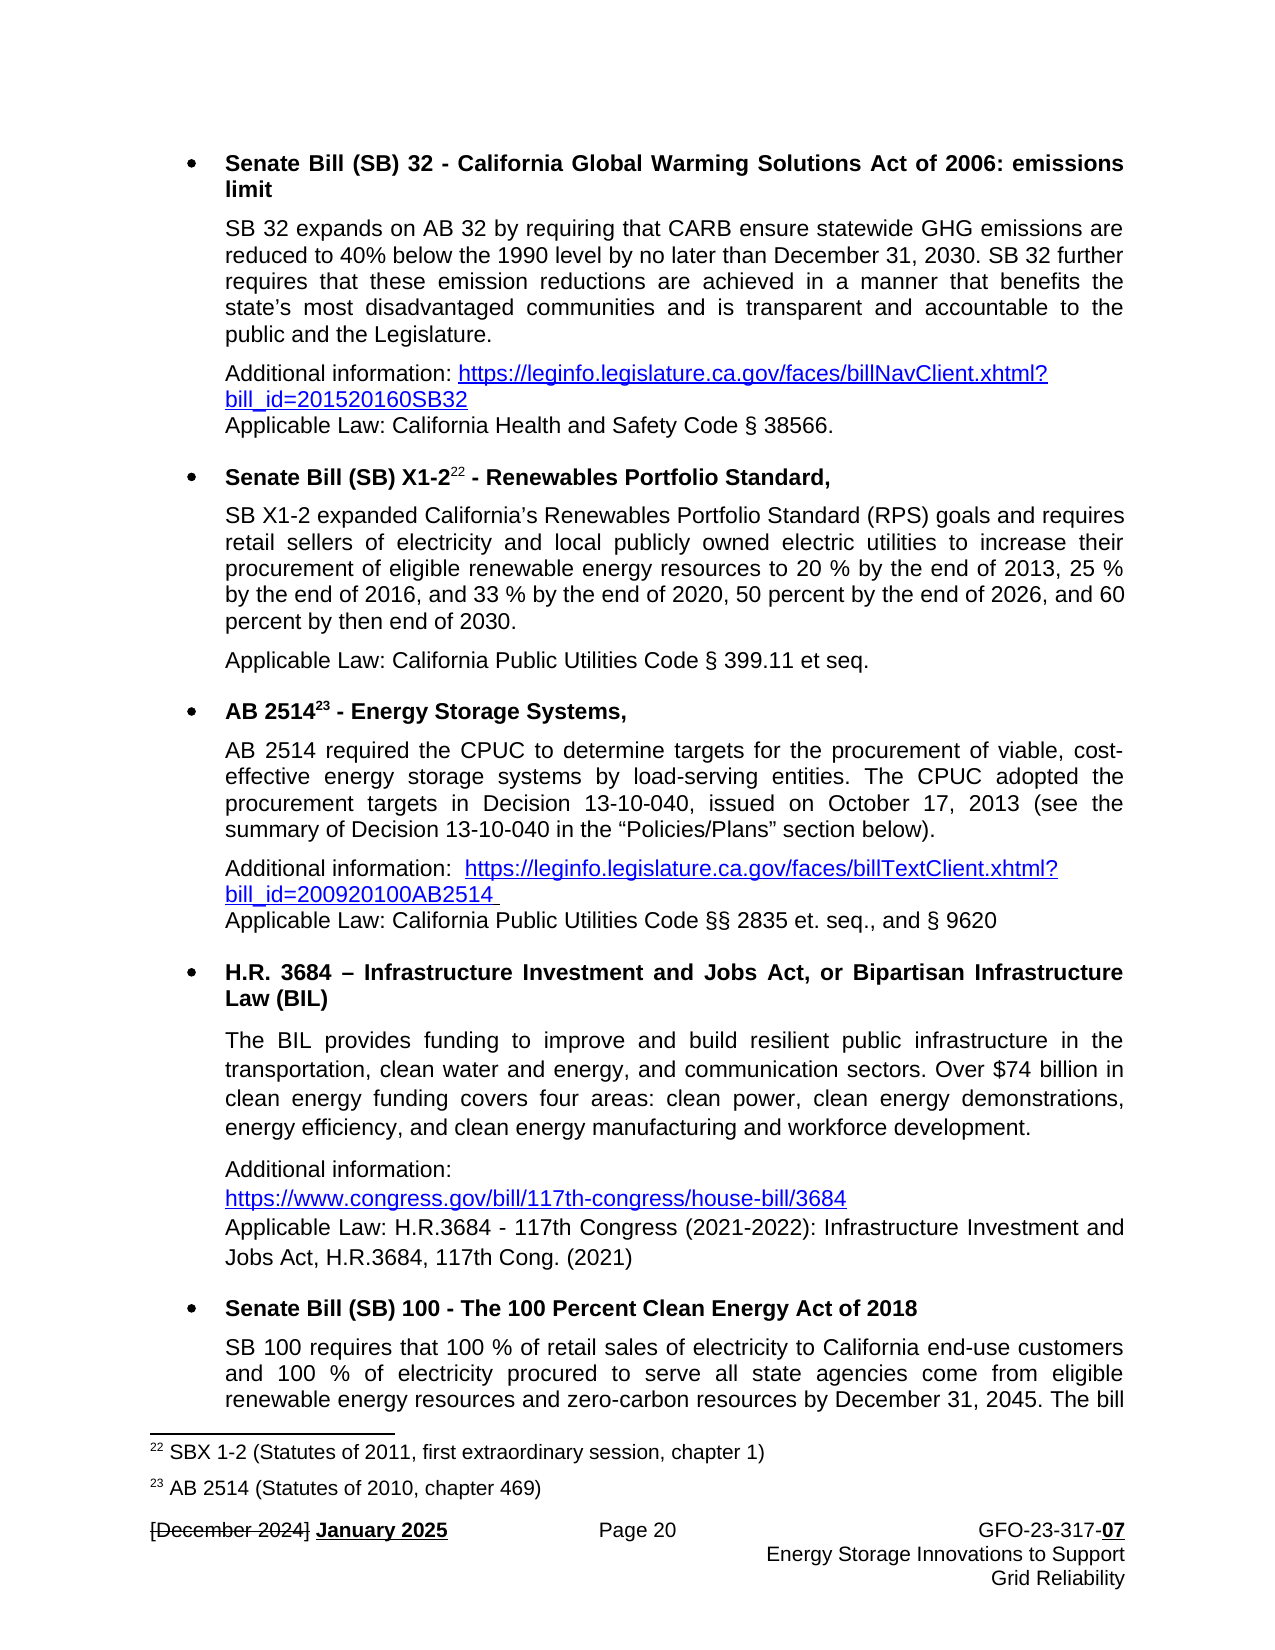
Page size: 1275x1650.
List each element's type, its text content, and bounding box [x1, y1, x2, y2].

text Additional information: https://leginfo.legislature.ca.gov/faces/billTextClient.xhtml?bill_id=200920100AB2514 [225, 855, 1125, 907]
text AB 2514 required the CPUC to determine targets for the procurement of viable, cost-effective energy storage systems by load-serving entities. The CPUC adopted the procurement targets in Decision 13-10-040, issued on October 17, 2013 (see the summary of Decision 13-10-040 in the “Policies/Plans” section below). [225, 737, 1125, 842]
list H.R. 3684 – Infrastructure Investment and Jobs Act, or Bipartisan Infrastructure Law (BIL) [187, 959, 1125, 1012]
list AB 2514 - Energy Storage Systems, [187, 698, 1125, 724]
text Additional information: https://leginfo.legislature.ca.gov/faces/billNavClient.xhtml?bill_id=201520160SB32 [225, 359, 1125, 412]
text Applicable Law: California Public Utilities Code § 399.11 et seq. [225, 647, 1125, 673]
text SB 32 expands on AB 32 by requiring that CARB ensure statewide GHG emissions are reduced to 40% below the 1990 level by no later than December 31, 2030. SB 32 further requires that these emission reductions are achieved in a manner that benefits the state’s most disadvantaged communities and is transparent and accountable to the public and the Legislature. [225, 215, 1125, 347]
text Applicable Law: California Health and Safety Code § 38566. [225, 412, 1125, 438]
text Additional information: [225, 1153, 1125, 1182]
text SB X1-2 expanded California’s Renewables Portfolio Standard (RPS) goals and requires retail sellers of electricity and local publicly owned electric utilities to increase their procurement of eligible renewable energy resources to 20 % by the end of 2013, 25 % by the end of 2016, and 33 % by the end of 2020, 50 percent by the end of 2026, and 60 percent by then end of 2030. [225, 502, 1125, 634]
text Applicable Law: California Public Utilities Code §§ 2835 et. seq., and § 9620 [225, 907, 1125, 934]
text https://www.congress.gov/bill/117th-congress/house-bill/3684 [225, 1182, 1125, 1212]
text The BIL provides funding to improve and build resilient public infrastructure in the transportation, clean water and energy, and communication sectors. Over $74 billion in clean energy funding covers four areas: clean power, clean energy demonstrations, energy efficiency, and clean energy manufacturing and workforce development. [225, 1024, 1125, 1141]
text Applicable Law: H.R.3684 - 117th Congress (2021-2022): Infrastructure Investment and Jobs Act, H.R.3684, 117th Cong. (2021) [225, 1212, 1125, 1270]
list Senate Bill (SB) 32 - California Global Warming Solutions Act of 2006: emissions limit [187, 150, 1125, 203]
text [225, 1334, 1125, 1413]
list Senate Bill (SB) 100 - The 100 Percent Clean Energy Act of 2018 [187, 1295, 1125, 1321]
list Senate Bill (SB) X1-2 - Renewables Portfolio Standard, [187, 463, 1125, 490]
